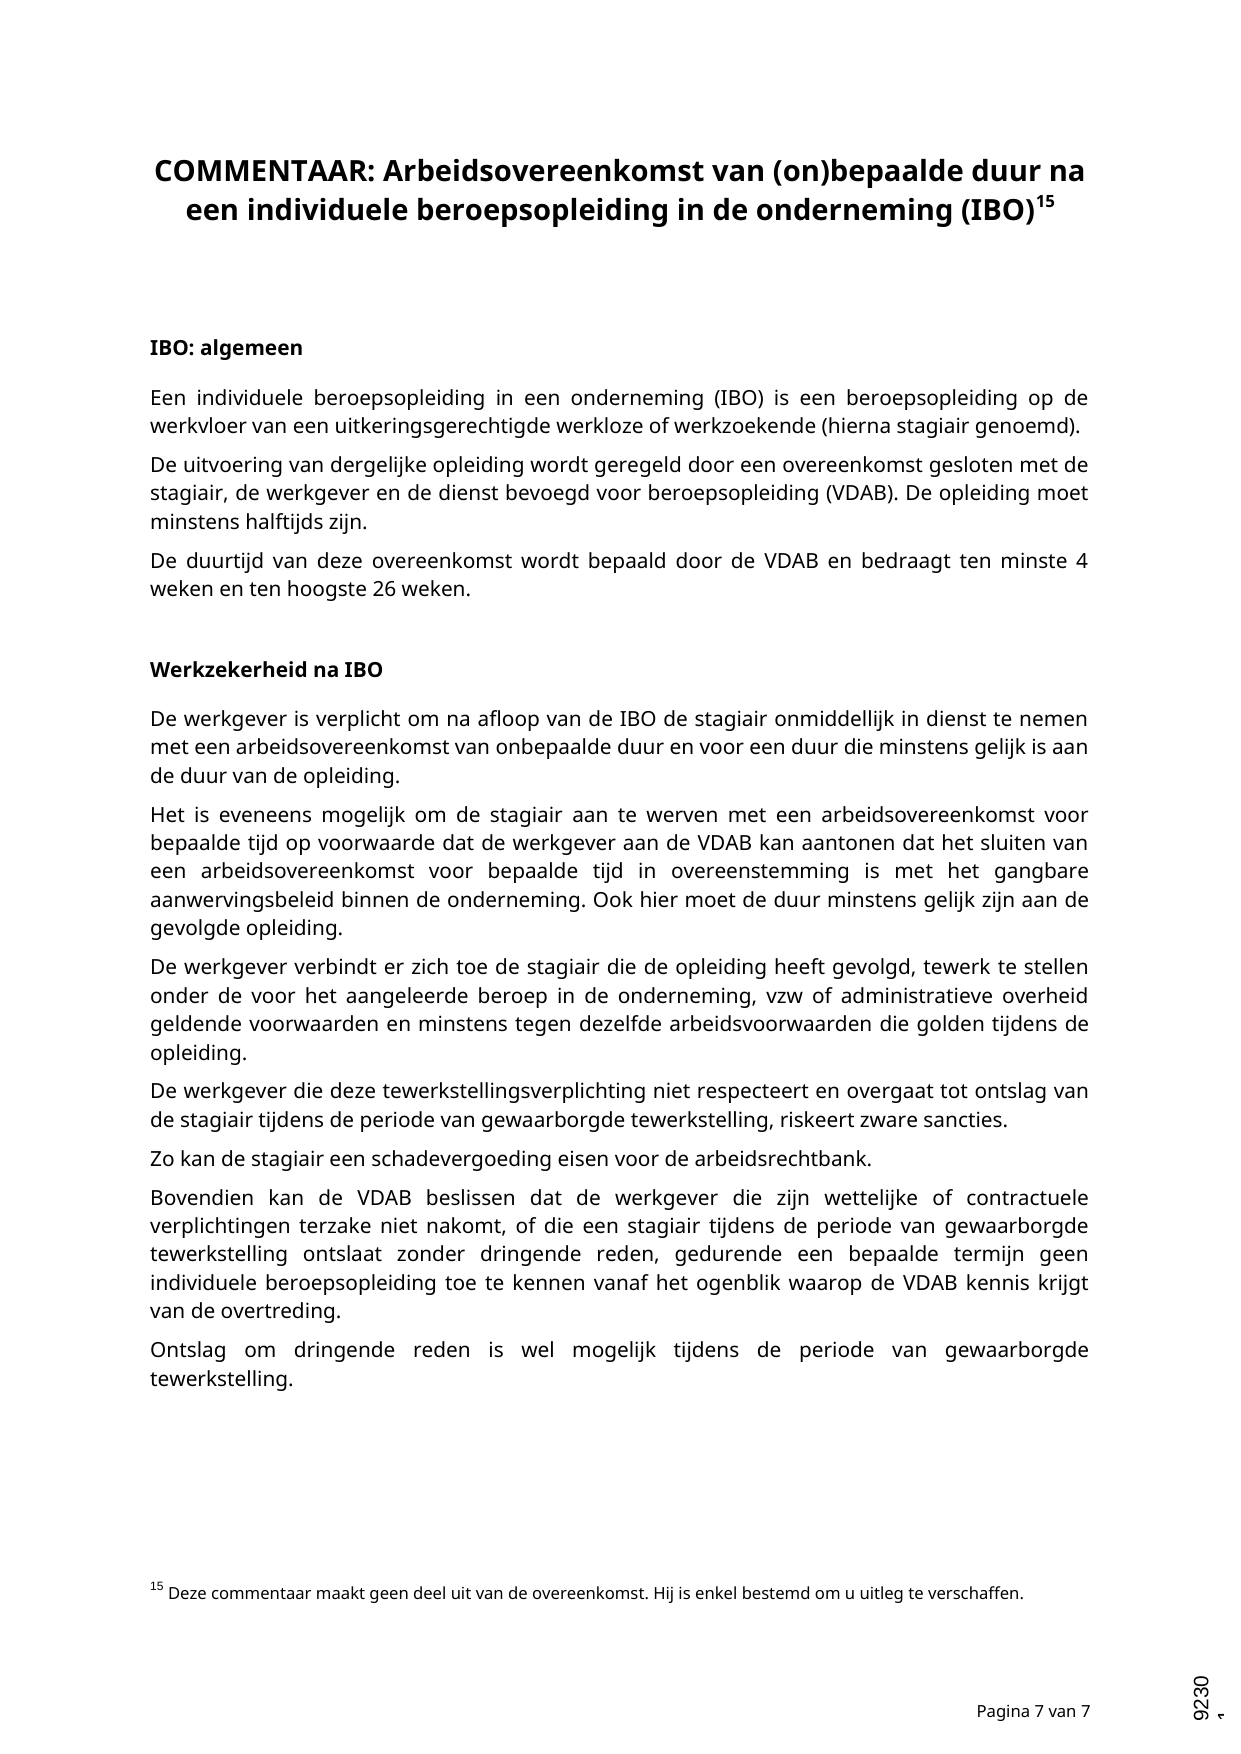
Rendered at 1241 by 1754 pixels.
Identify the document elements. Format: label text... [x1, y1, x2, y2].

text De werkgever is verplicht om na afloop van de IBO de stagiair onmiddellijk in dienst te nemen met een arbeidsovereenkomst van onbepaalde duur en voor een duur die minstens gelijk is aan de duur van de opleiding. [150, 704, 1090, 789]
text Het is eveneens mogelijk om de stagiair aan te werven met een arbeidsovereenkomst voor bepaalde tijd op voorwaarde dat de werkgever aan de VDAB kan aantonen dat het sluiten van een arbeidsovereenkomst voor bepaalde tijd in overeenstemming is met het gangbare aanwervingsbeleid binnen de onderneming. Ook hier moet de duur minstens gelijk zijn aan de gevolgde opleiding. [150, 800, 1090, 942]
text De werkgever verbindt er zich toe de stagiair die de opleiding heeft gevolgd, tewerk te stellen onder de voor het aangeleerde beroep in de onderneming, vzw of administratieve overheid geldende voorwaarden en minstens tegen dezelfde arbeidsvoorwaarden die golden tijdens de opleiding. [150, 952, 1090, 1066]
text Een individuele beroepsopleiding in een onderneming (IBO) is een beroepsopleiding op de werkvloer van een uitkeringsgerechtigde werkloze of werkzoekende (hierna stagiair genoemd). [150, 383, 1090, 440]
text De duurtijd van deze overeenkomst wordt bepaald door de VDAB en bedraagt ten minste 4 weken en ten hoogste 26 weken. [150, 546, 1090, 603]
text Ontslag om dringende reden is wel mogelijk tijdens de periode van gewaarborgde tewerkstelling. [150, 1335, 1090, 1392]
text Zo kan de stagiair een schadevergoeding eisen voor de arbeidsrechtbank. [150, 1144, 1090, 1172]
text De werkgever die deze tewerkstellingsverplichting niet respecteert en overgaat tot ontslag van de stagiair tijdens de periode van gewaarborgde tewerkstelling, riskeert zware sancties. [150, 1077, 1090, 1133]
text IBO: algemeen [150, 333, 1090, 362]
text Werkzekerheid na IBO [150, 655, 1090, 683]
text De uitvoering van dergelijke opleiding wordt geregeld door een overeenkomst gesloten met de stagiair, de werkgever en de dienst bevoegd voor beroepsopleiding (VDAB). De opleiding moet minstens halftijds zijn. [150, 450, 1090, 535]
text Bovendien kan de VDAB beslissen dat de werkgever die zijn wettelijke of contractuele verplichtingen terzake niet nakomt, of die een stagiair tijdens de periode van gewaarborgde tewerkstelling ontslaat zonder dringende reden, gedurende een bepaalde termijn geen individuele beroepsopleiding toe te kennen vanaf het ogenblik waarop de VDAB kennis krijgt van de overtreding. [150, 1183, 1090, 1325]
text COMMENTAAR: Arbeidsovereenkomst van (on)bepaalde duur na een individuele beroepsopleiding in de onderneming (IBO) [150, 150, 1090, 229]
